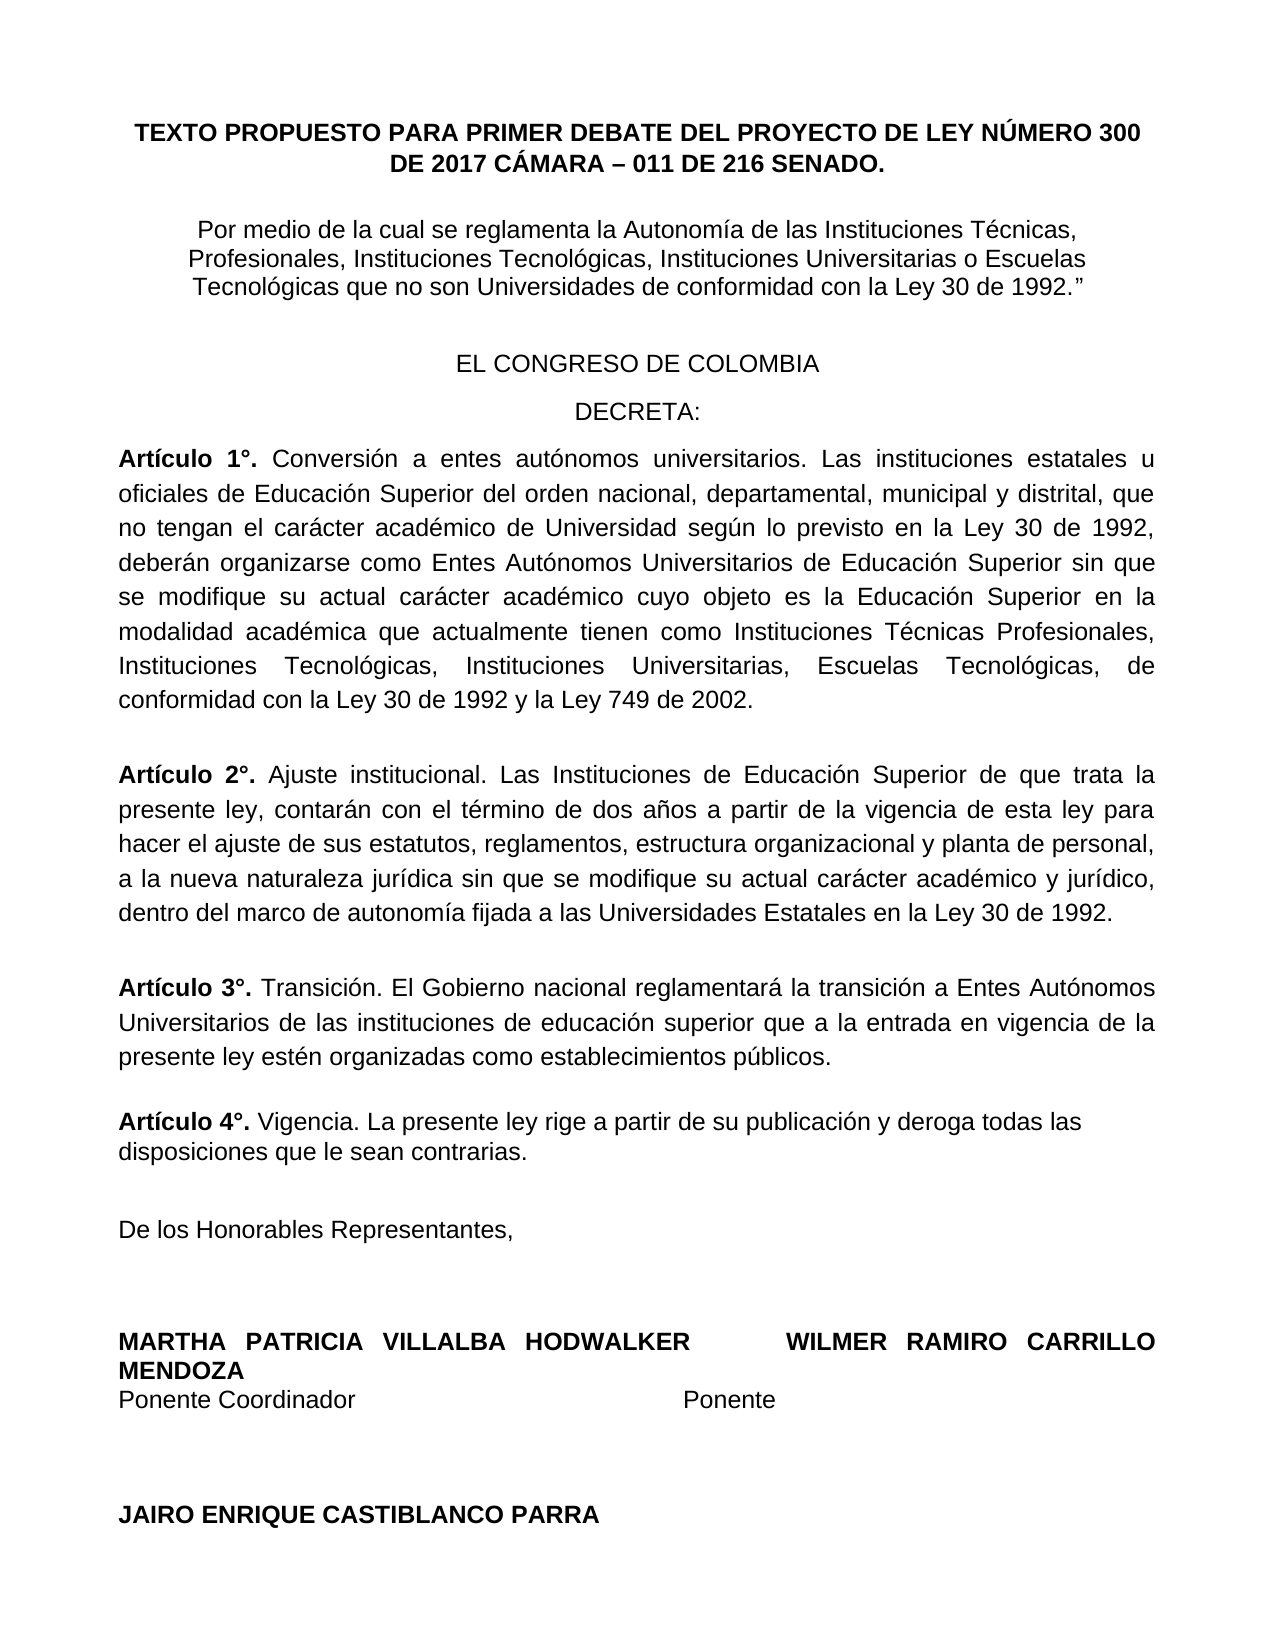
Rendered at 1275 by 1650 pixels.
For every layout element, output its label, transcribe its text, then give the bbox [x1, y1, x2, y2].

text Ponente Coordinador Ponente [118, 1385, 1157, 1413]
text DECRETA: [118, 396, 1157, 425]
text JAIRO ENRIQUE CASTIBLANCO PARRA [118, 1500, 1157, 1528]
text Artículo 1°. Conversión a entes autónomos universitarios. Las instituciones estatales u oficiales de Educación Superior del orden nacional, departamental, municipal y distrital, que no tengan el carácter académico de Universidad según lo previsto en la Ley 30 de 1992, deberán organizarse como Entes Autónomos Universitarios de Educación Superior sin que se modifique su actual carácter académico cuyo objeto es la Educación Superior en la modalidad académica que actualmente tienen como Instituciones Técnicas Profesionales, Instituciones Tecnológicas, Instituciones Universitarias, Escuelas Tecnológicas, de conformidad con la Ley 30 de 1992 y la Ley 749 de 2002. [118, 444, 1157, 714]
text TEXTO PROPUESTO PARA PRIMER DEBATE DEL PROYECTO DE LEY NÚMERO 300 DE 2017 CÁMARA – 011 DE 216 SENADO. [118, 118, 1157, 178]
text Artículo 3°. Transición. El Gobierno nacional reglamentará la transición a Entes Autónomos Universitarios de las instituciones de educación superior que a la entrada en vigencia de la presente ley estén organizadas como establecimientos públicos. [118, 973, 1157, 1071]
text De los Honorables Representantes, [118, 1215, 1157, 1243]
text Artículo 2°. Ajuste institucional. Las Instituciones de Educación Superior de que trata la presente ley, contarán con el término de dos años a partir de la vigencia de esta ley para hacer el ajuste de sus estatutos, reglamentos, estructura organizacional y planta de personal, a la nueva naturaleza jurídica sin que se modifique su actual carácter académico y jurídico, dentro del marco de autonomía fijada a las Universidades Estatales en la Ley 30 de 1992. [118, 760, 1157, 927]
text Por medio de la cual se reglamenta la Autonomía de las Instituciones Técnicas, Profesionales, Instituciones Tecnológicas, Instituciones Universitarias o Escuelas Tecnológicas que no son Universidades de conformidad con la Ley 30 de 1992.” [118, 215, 1157, 301]
text MARTHA PATRICIA VILLALBA HODWALKER WILMER RAMIRO CARRILLO MENDOZA [118, 1327, 1157, 1385]
text Artículo 4°. Vigencia. La presente ley rige a partir de su publicación y deroga todas las disposiciones que le sean contrarias. [118, 1107, 1157, 1166]
text EL CONGRESO DE COLOMBIA [118, 349, 1157, 377]
